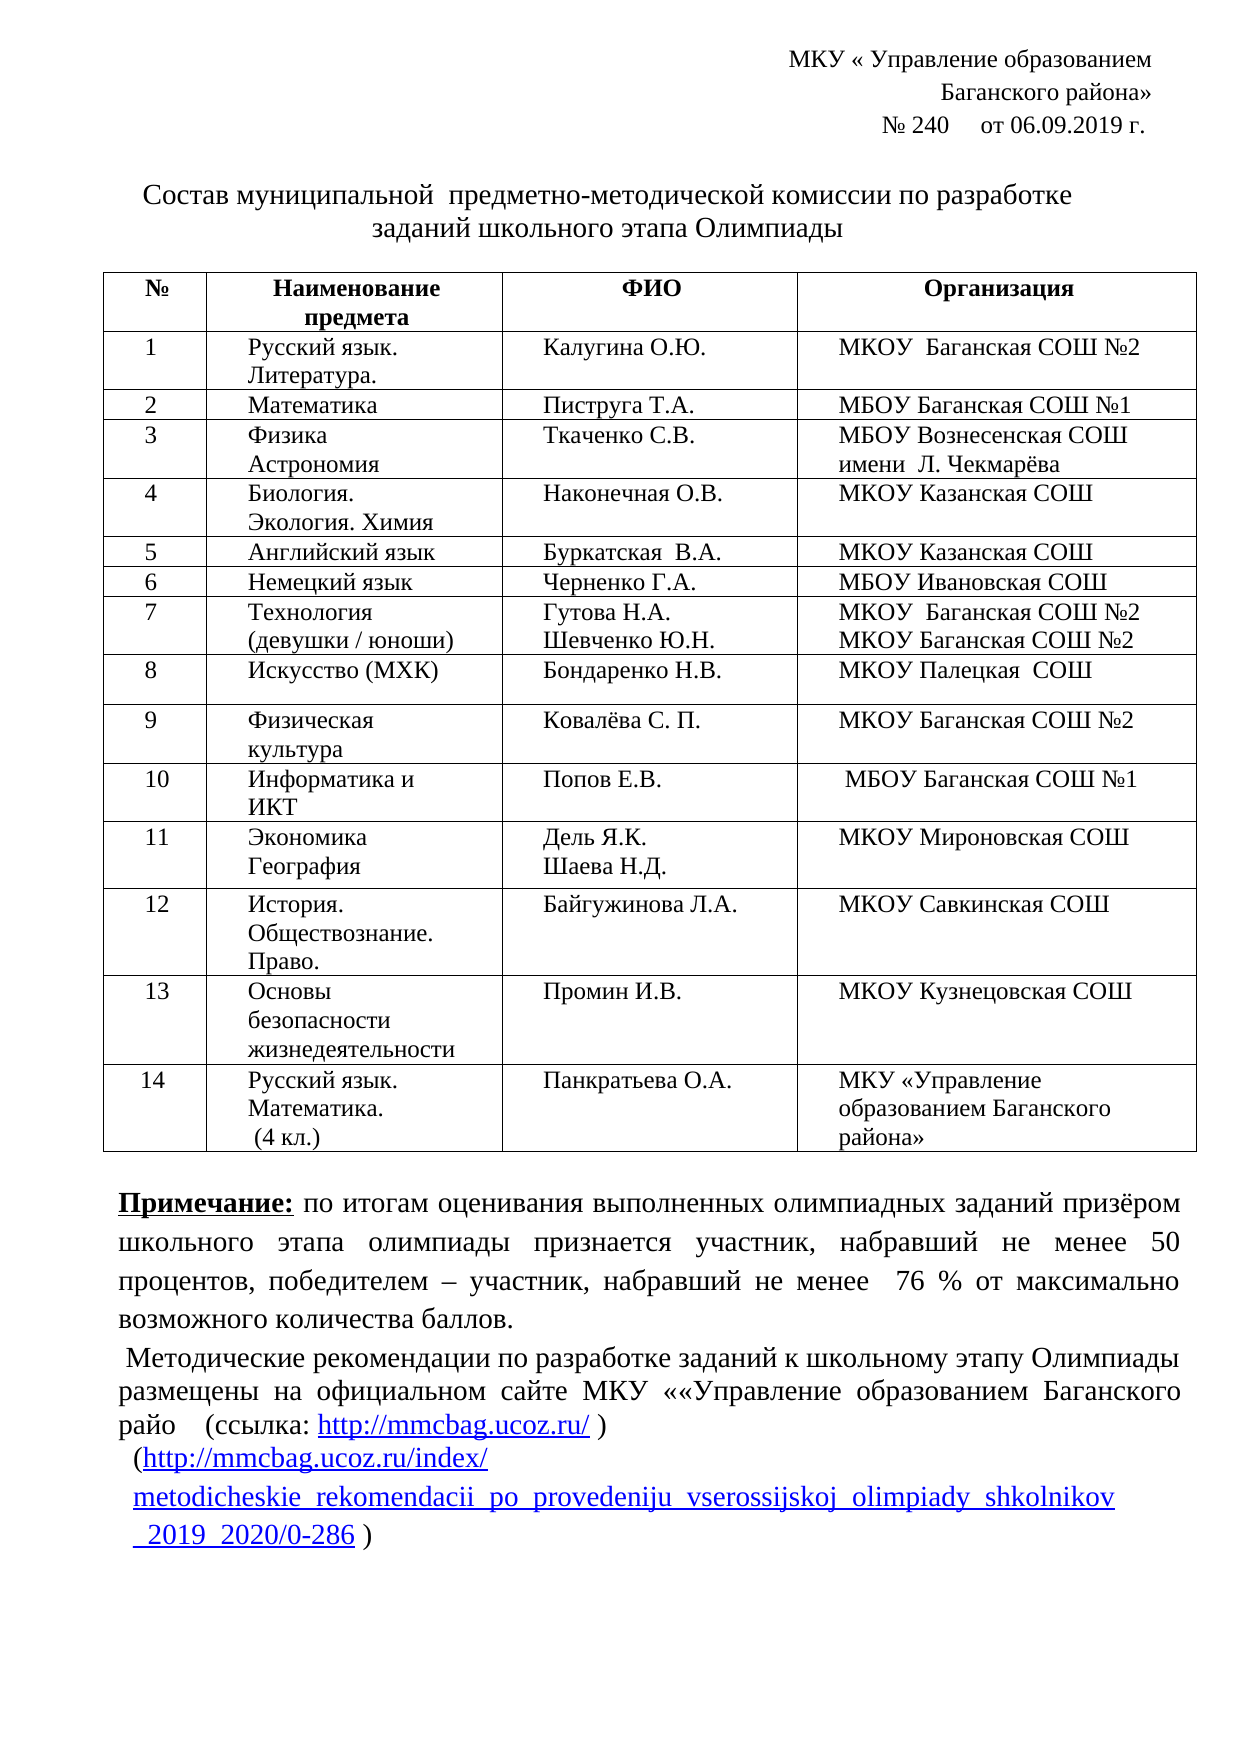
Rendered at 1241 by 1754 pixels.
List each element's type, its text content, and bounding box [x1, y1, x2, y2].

text Методические рекомендации по разработке заданий к школьному этапу Олимпиады [118, 1340, 1181, 1373]
table_cell Попов Е.В. [503, 764, 797, 821]
text Состав муниципальной предметно-методической комиссии по разработке заданий школьного этапа Олимпиады [133, 177, 1082, 244]
table_cell Информатика и ИКТ [207, 764, 502, 821]
table_cell МКОУ Савкинская СОШ [798, 889, 1196, 975]
table_cell 5 [104, 537, 206, 566]
table_cell Физика Астрономия [207, 420, 502, 477]
table_cell История. Обществознание. Право. [207, 889, 502, 975]
text Баганского района» [162, 77, 1152, 106]
table_cell Технология (девушки / юноши) [207, 597, 502, 654]
table_header Организация [798, 273, 1196, 331]
table_cell 14 [104, 1065, 206, 1151]
table_cell МКОУ Баганская СОШ №2 МКОУ Баганская СОШ №2 [798, 597, 1196, 654]
table_cell МБОУ Вознесенская СОШ имени Л. Чекмарёва [798, 420, 1196, 477]
table_cell МКОУ Мироновская СОШ [798, 822, 1196, 888]
text № 240 от 06.09.2019 г. [162, 110, 1152, 139]
table_cell Ткаченко С.В. [503, 420, 797, 477]
table_cell МКОУ Палецкая СОШ [798, 655, 1196, 704]
table_cell Дель Я.К. Шаева Н.Д. [503, 822, 797, 888]
table_cell Буркатская В.А. [503, 537, 797, 566]
table_cell МКОУ Казанская СОШ [798, 479, 1196, 536]
table_cell Бондаренко Н.В. [503, 655, 797, 704]
table_cell Математика [207, 390, 502, 419]
text Примечание: по итогам оценивания выполненных олимпиадных заданий призёром школьного этапа олимпиады признается участник, набравший не менее 50 процентов, победителем – участник, набравший не менее 76 % от максимально возможного количества баллов. [118, 1186, 1181, 1335]
table_cell 13 [104, 976, 206, 1064]
table_cell 11 [104, 822, 206, 888]
table_cell Немецкий язык [207, 567, 502, 596]
table_cell 3 [104, 420, 206, 477]
table_cell Байгужинова Л.А. [503, 889, 797, 975]
table_cell Экономика География [207, 822, 502, 888]
table_cell МБОУ Баганская СОШ №1 [798, 764, 1196, 821]
table_cell МБОУ Ивановская СОШ [798, 567, 1196, 596]
table_cell Калугина О.Ю. [503, 332, 797, 389]
table_cell МКУ «Управление образованием Баганского района» [798, 1065, 1196, 1151]
table_cell Искусство (МХК) [207, 655, 502, 704]
table_cell Английский язык [207, 537, 502, 566]
table_cell 7 [104, 597, 206, 654]
table_cell МБОУ Баганская СОШ №1 [798, 390, 1196, 419]
table_cell Русский язык. Литература. [207, 332, 502, 389]
table_cell 9 [104, 705, 206, 763]
table_cell Панкратьева О.А. [503, 1065, 797, 1151]
table_cell 2 [104, 390, 206, 419]
table_cell Гутова Н.А. Шевченко Ю.Н. [503, 597, 797, 654]
table_cell 1 [104, 332, 206, 389]
table_cell Основы безопасности жизнедеятельности [207, 976, 502, 1064]
table_header № [104, 273, 206, 331]
table_cell МКОУ Баганская СОШ №2 [798, 332, 1196, 389]
text размещены на официальном сайте МКУ ««Управление образованием Баганского райо (ссылка: http://mmcbag.ucoz.ru/ ) [118, 1373, 1181, 1440]
table_cell 12 [104, 889, 206, 975]
table_cell Промин И.В. [503, 976, 797, 1064]
table_cell 8 [104, 655, 206, 704]
table_cell МКОУ Кузнецовская СОШ [798, 976, 1196, 1064]
table_cell 6 [104, 567, 206, 596]
table_cell МКОУ Баганская СОШ №2 [798, 705, 1196, 763]
table_cell Черненко Г.А. [503, 567, 797, 596]
table_cell Русский язык. Математика. (4 кл.) [207, 1065, 502, 1151]
table_header Наименование предмета [207, 273, 502, 331]
table_cell Ковалёва С. П. [503, 705, 797, 763]
table_cell Наконечная О.В. [503, 479, 797, 536]
table_cell 4 [104, 479, 206, 536]
table_header ФИО [503, 273, 797, 331]
text (http://mmcbag.ucoz.ru/index/metodicheskie_rekomendacii_po_provedeniju_vserossijskoj_olimpiady_shkolnikov_2019_2020/0-286 ) [133, 1440, 1122, 1551]
table_cell 10 [104, 764, 206, 821]
table_cell Физическая культура [207, 705, 502, 763]
table_cell МКОУ Казанская СОШ [798, 537, 1196, 566]
table_cell Биология. Экология. Химия [207, 479, 502, 536]
table_cell Пиструга Т.А. [503, 390, 797, 419]
text МКУ « Управление образованием [162, 44, 1152, 73]
